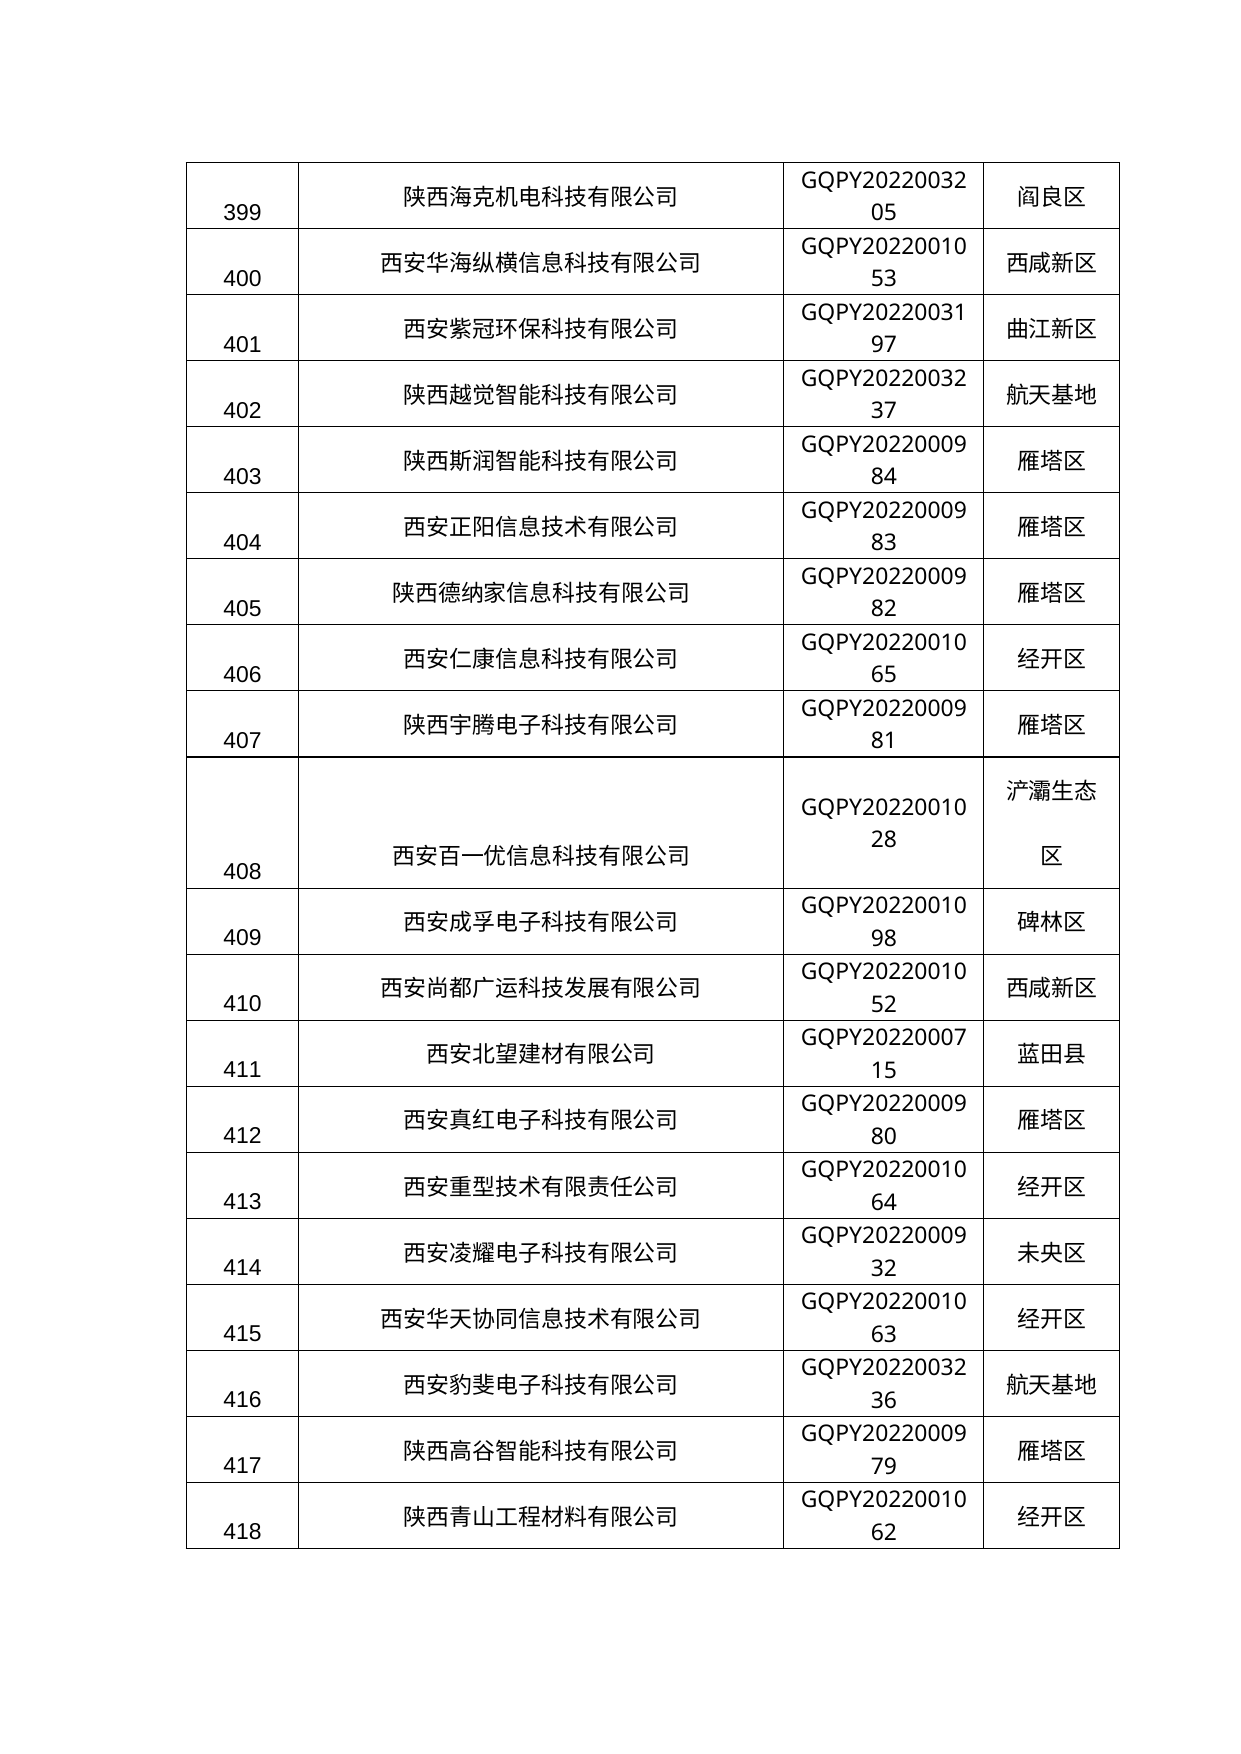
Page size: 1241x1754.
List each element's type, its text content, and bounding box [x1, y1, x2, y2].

table_cell GQPY2022001063 [784, 1285, 983, 1350]
table_cell 雁塔区 [984, 559, 1119, 624]
table_cell 414 [187, 1219, 298, 1284]
table_cell 411 [187, 1021, 298, 1086]
table_cell 西咸新区 [984, 955, 1119, 1019]
table_cell 西咸新区 [984, 229, 1119, 294]
table_cell GQPY2022003205 [784, 163, 983, 228]
table_cell 415 [187, 1285, 298, 1350]
table_cell 西安仁康信息科技有限公司 [299, 625, 783, 690]
table_cell GQPY2022000979 [784, 1417, 983, 1482]
table_cell 400 [187, 229, 298, 294]
table_cell 西安尚都广运科技发展有限公司 [299, 955, 783, 1019]
table_cell 经开区 [984, 625, 1119, 690]
table_cell 陕西越觉智能科技有限公司 [299, 361, 783, 426]
table_cell GQPY2022003237 [784, 361, 983, 426]
table_cell 西安北望建材有限公司 [299, 1021, 783, 1086]
table_cell 雁塔区 [984, 1087, 1119, 1152]
table_cell 407 [187, 691, 298, 756]
table_cell 399 [187, 163, 298, 228]
table_cell 阎良区 [984, 163, 1119, 228]
table_cell 417 [187, 1417, 298, 1482]
table_cell GQPY2022001052 [784, 955, 983, 1019]
table_cell 航天基地 [984, 1351, 1119, 1416]
table_cell 西安华天协同信息技术有限公司 [299, 1285, 783, 1350]
table_cell 曲江新区 [984, 295, 1119, 360]
table_cell 陕西宇腾电子科技有限公司 [299, 691, 783, 756]
table_cell 408 [187, 758, 298, 887]
table_cell 经开区 [984, 1153, 1119, 1218]
table_cell GQPY2022001028 [784, 758, 983, 887]
table_cell 406 [187, 625, 298, 690]
table_cell 浐灞生态区 [984, 758, 1119, 887]
table_cell GQPY2022003236 [784, 1351, 983, 1416]
table_cell GQPY2022001062 [784, 1483, 983, 1548]
table_cell 碑林区 [984, 889, 1119, 953]
table_cell GQPY2022000983 [784, 493, 983, 558]
table_cell 经开区 [984, 1483, 1119, 1548]
table_cell 航天基地 [984, 361, 1119, 426]
table_cell 未央区 [984, 1219, 1119, 1284]
table_cell GQPY2022001065 [784, 625, 983, 690]
table_cell 陕西海克机电科技有限公司 [299, 163, 783, 228]
table_cell 403 [187, 427, 298, 492]
table_cell 陕西青山工程材料有限公司 [299, 1483, 783, 1548]
table_cell 西安豹斐电子科技有限公司 [299, 1351, 783, 1416]
table_cell GQPY2022001064 [784, 1153, 983, 1218]
table_cell 雁塔区 [984, 691, 1119, 756]
table_cell 401 [187, 295, 298, 360]
table_cell 西安真红电子科技有限公司 [299, 1087, 783, 1152]
table_cell GQPY2022000715 [784, 1021, 983, 1086]
table_cell 410 [187, 955, 298, 1019]
table_cell GQPY2022001098 [784, 889, 983, 953]
table_cell 西安华海纵横信息科技有限公司 [299, 229, 783, 294]
table_cell 西安紫冠环保科技有限公司 [299, 295, 783, 360]
table_cell 412 [187, 1087, 298, 1152]
table_cell 404 [187, 493, 298, 558]
table_cell 经开区 [984, 1285, 1119, 1350]
table_cell GQPY2022000981 [784, 691, 983, 756]
table_cell GQPY2022003197 [784, 295, 983, 360]
table_cell 405 [187, 559, 298, 624]
table_cell GQPY2022001053 [784, 229, 983, 294]
table_cell 雁塔区 [984, 493, 1119, 558]
table_cell GQPY2022000932 [784, 1219, 983, 1284]
table_cell 陕西高谷智能科技有限公司 [299, 1417, 783, 1482]
table_cell 402 [187, 361, 298, 426]
table_cell 418 [187, 1483, 298, 1548]
table_cell 蓝田县 [984, 1021, 1119, 1086]
table_cell 陕西斯润智能科技有限公司 [299, 427, 783, 492]
table_cell 雁塔区 [984, 427, 1119, 492]
table_cell 雁塔区 [984, 1417, 1119, 1482]
table_cell 413 [187, 1153, 298, 1218]
table_cell 416 [187, 1351, 298, 1416]
table_cell 陕西德纳家信息科技有限公司 [299, 559, 783, 624]
table_cell 西安凌耀电子科技有限公司 [299, 1219, 783, 1284]
table_cell GQPY2022000982 [784, 559, 983, 624]
table_cell 西安百一优信息科技有限公司 [299, 758, 783, 887]
table_cell GQPY2022000980 [784, 1087, 983, 1152]
table_cell 西安重型技术有限责任公司 [299, 1153, 783, 1218]
table_cell 409 [187, 889, 298, 953]
table_cell 西安成孚电子科技有限公司 [299, 889, 783, 953]
table_cell 西安正阳信息技术有限公司 [299, 493, 783, 558]
table_cell GQPY2022000984 [784, 427, 983, 492]
